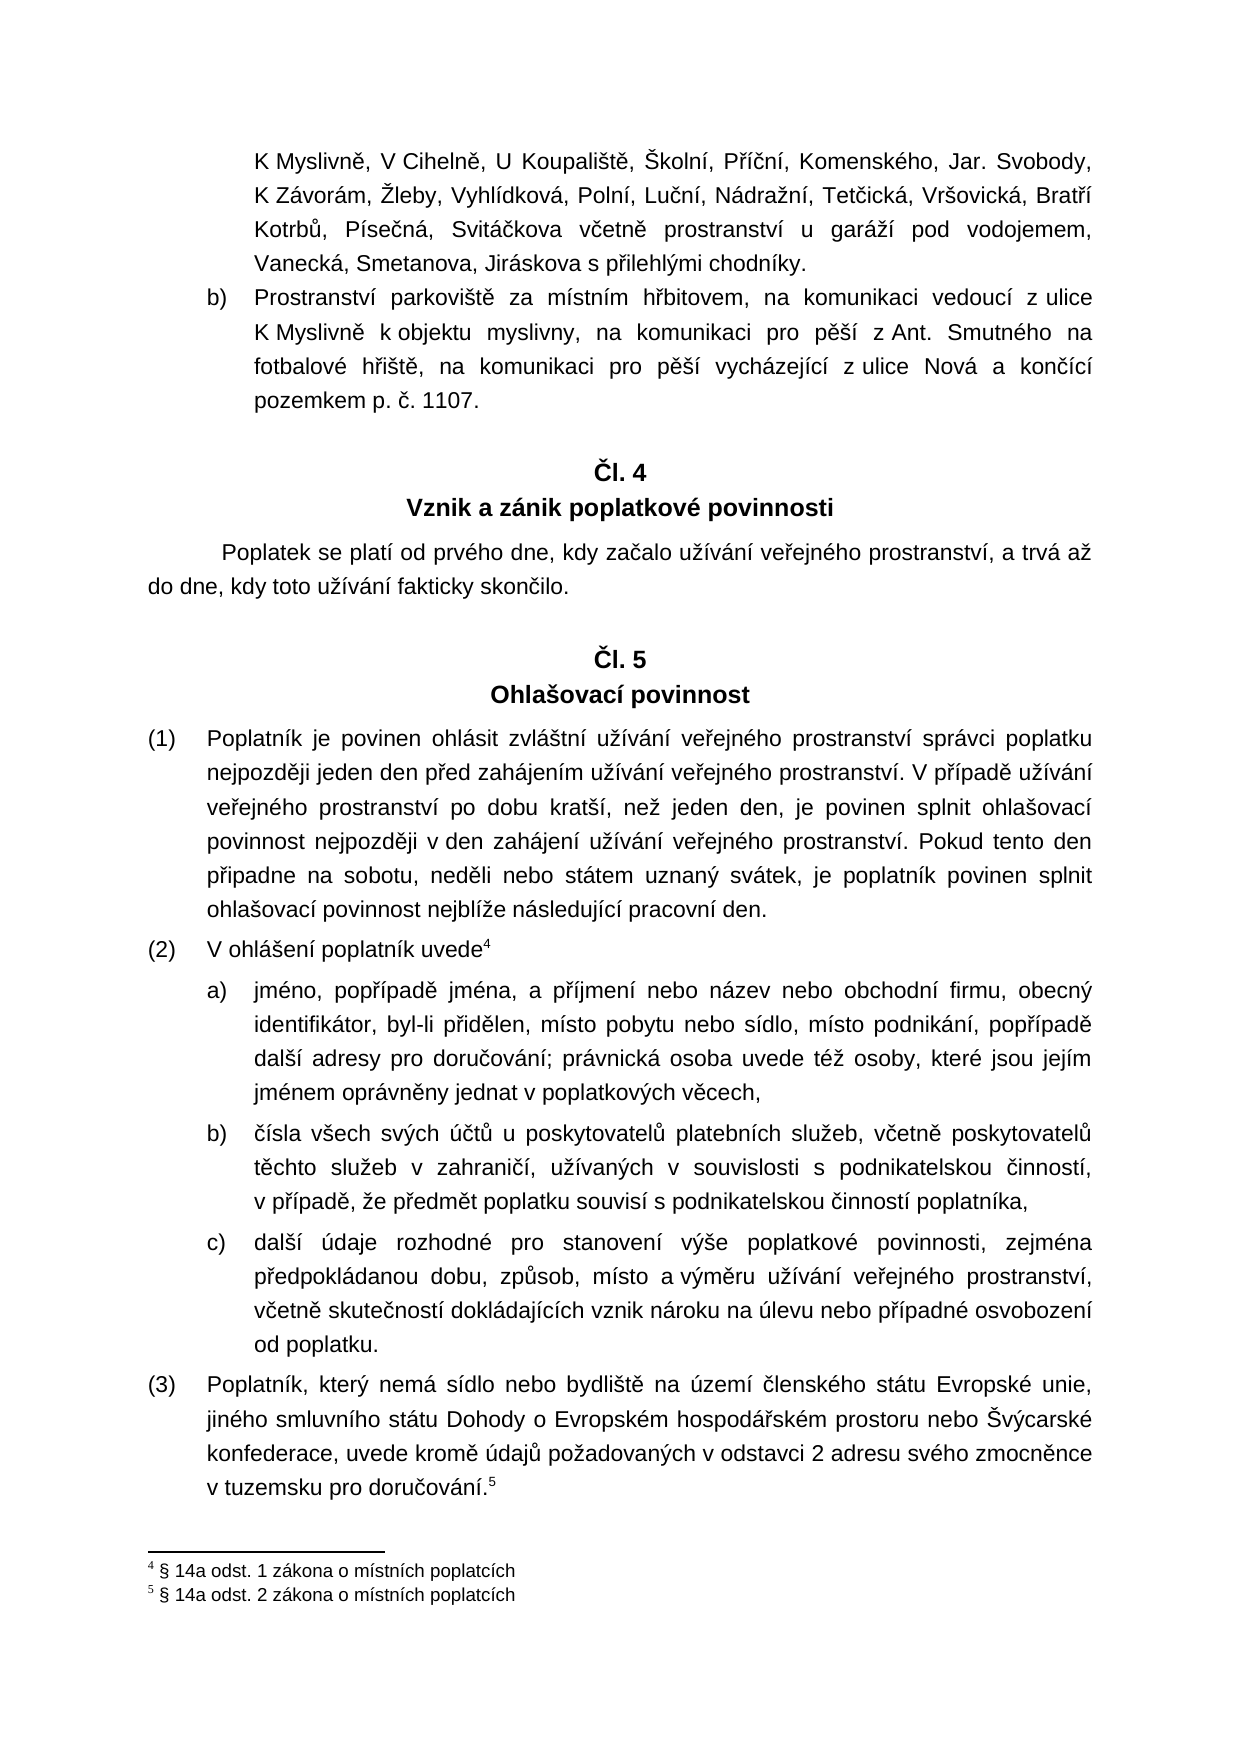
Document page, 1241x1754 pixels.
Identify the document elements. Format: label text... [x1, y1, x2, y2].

text Čl. 5 [148, 645, 1093, 673]
list Poplatník, který nemá sídlo nebo bydliště na území členského státu Evropské unie, jiného smluvního státu Dohody o Evropském hospodářském prostoru nebo Švýcarské konfederace, uvede kromě údajů požadovaných v odstavci 2 adresu svého zmocněnce v tuzemsku pro doručování. [148, 1371, 1093, 1500]
list V ohlášení poplatník uvede [148, 936, 1093, 963]
list Prostranství parkoviště za místním hřbitovem, na komunikaci vedoucí z ulice K Myslivně k objektu myslivny, na komunikaci pro pěší z Ant. Smutného na fotbalové hřiště, na komunikaci pro pěší vycházející z ulice Nová a končící pozemkem p. č. 1107. [207, 284, 1093, 413]
text Vznik a zánik poplatkové povinnosti [148, 493, 1093, 522]
list jméno, popřípadě jména, a příjmení nebo název nebo obchodní firmu, obecný identifikátor, byl-li přidělen, místo pobytu nebo sídlo, místo podnikání, popřípadě další adresy pro doručování; právnická osoba uvede též osoby, které jsou jejím jménem oprávněny jednat v poplatkových věcech, [207, 977, 1093, 1106]
list Poplatník je povinen ohlásit zvláštní užívání veřejného prostranství správci poplatku nejpozději jeden den před zahájením užívání veřejného prostranství. V případě užívání veřejného prostranství po dobu kratší, než jeden den, je povinen splnit ohlašovací povinnost nejpozději v den zahájení užívání veřejného prostranství. Pokud tento den připadne na sobotu, neděli nebo státem uznaný svátek, je poplatník povinen splnit ohlašovací povinnost nejblíže následující pracovní den. [148, 725, 1093, 922]
text Poplatek se platí od prvého dne, kdy začalo užívání veřejného prostranství, a trvá až do dne, kdy toto užívání fakticky skončilo. [148, 539, 1093, 599]
list další údaje rozhodné pro stanovení výše poplatkové povinnosti, zejména předpokládanou dobu, způsob, místo a výměru užívání veřejného prostranství, včetně skutečností dokládajících vznik nároku na úlevu nebo případné osvobození od poplatku. [207, 1228, 1093, 1357]
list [207, 148, 1093, 276]
text Čl. 4 [148, 458, 1093, 487]
text Ohlašovací povinnost [148, 680, 1093, 708]
list čísla všech svých účtů u poskytovatelů platebních služeb, včetně poskytovatelů těchto služeb v zahraničí, užívaných v souvislosti s podnikatelskou činností, v případě, že předmět poplatku souvisí s podnikatelskou činností poplatníka, [207, 1120, 1093, 1214]
